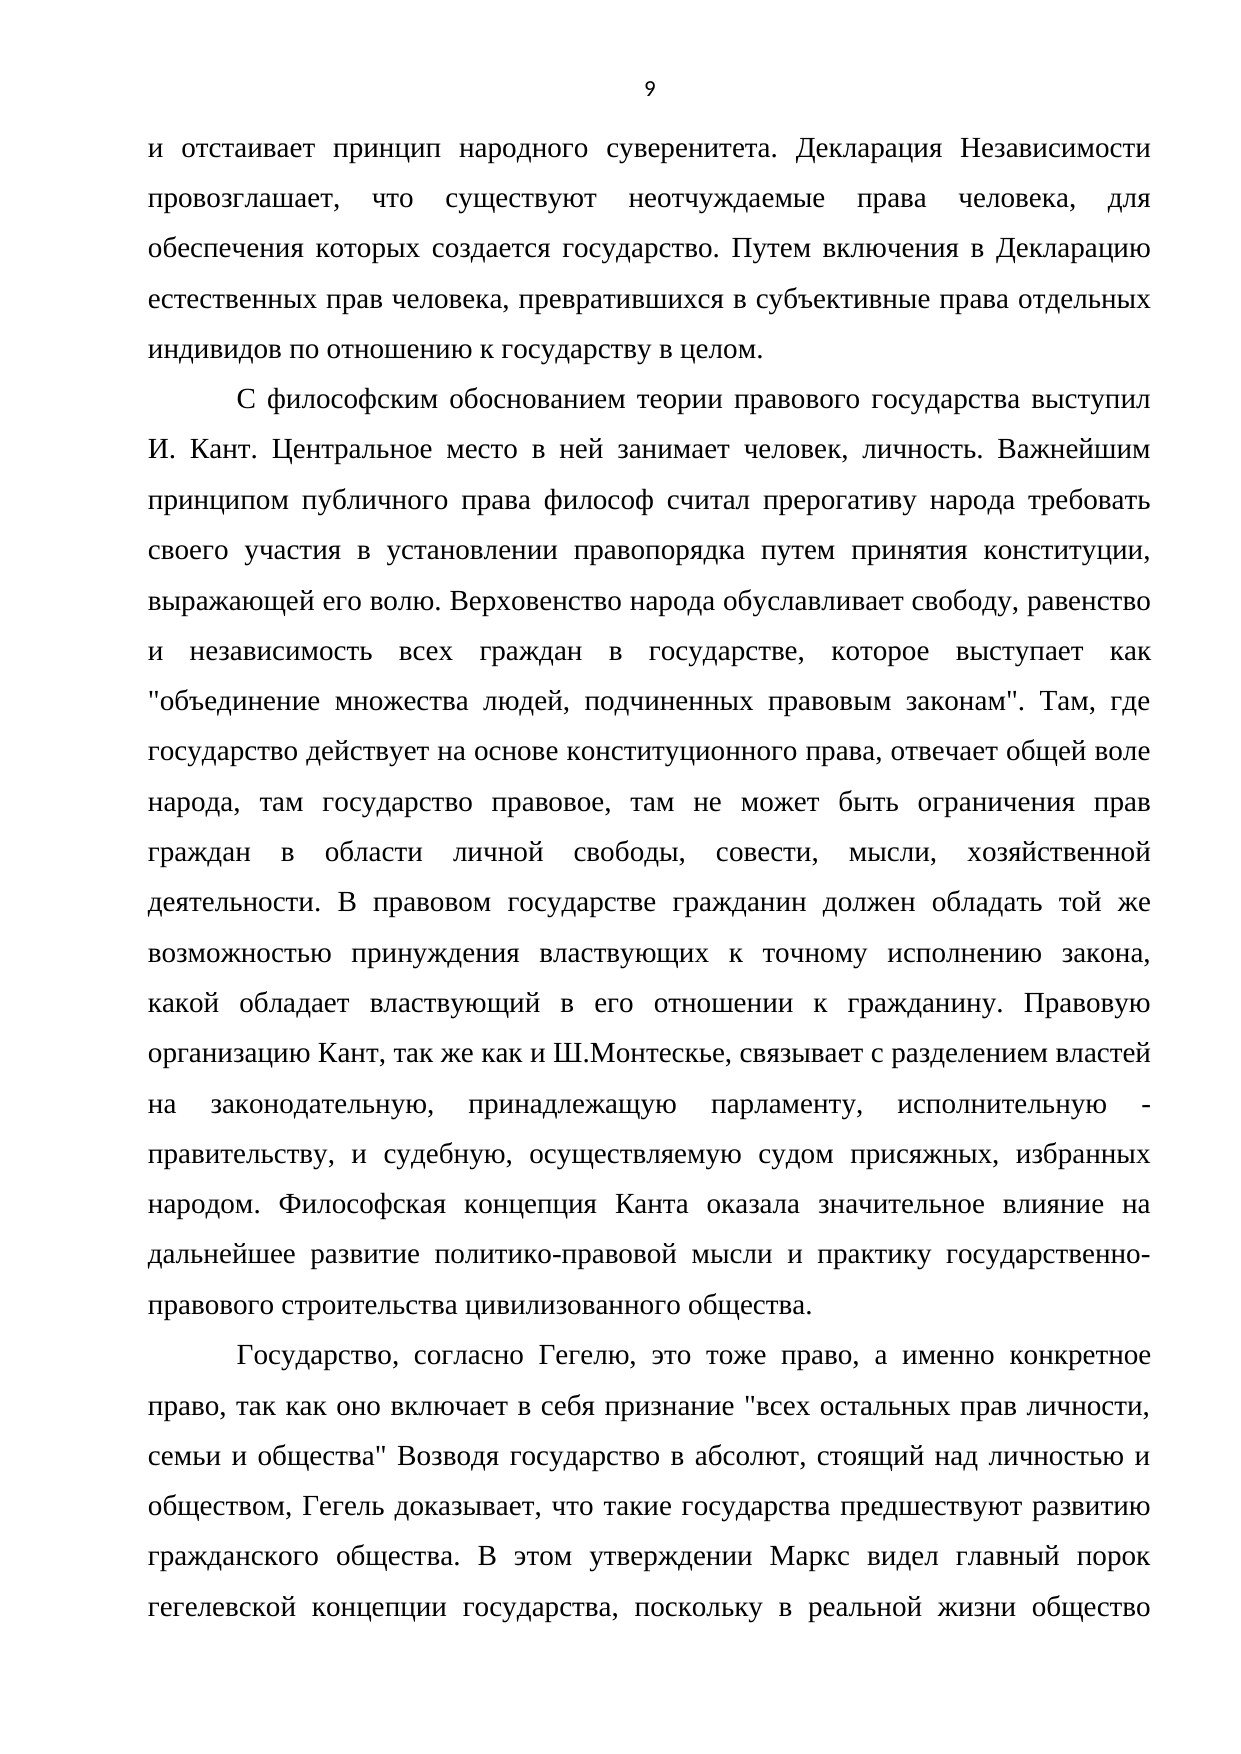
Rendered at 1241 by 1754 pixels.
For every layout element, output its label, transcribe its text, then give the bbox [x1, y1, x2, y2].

text С философским обоснованием теории правового государства выступил И. Кант. Центральное место в ней занимает человек, личность. Важнейшим принципом публичного права философ считал прерогативу народа требовать своего участия в установлении правопорядка путем принятия конституции, выражающей его волю. Верховенство народа обуславливает свободу, равенство и независимость всех граждан в государстве, которое выступает как "объединение множества людей, подчиненных правовым законам". Там, где государство действует на основе конституционного права, отвечает общей воле народа, там государство правовое, там не может быть ограничения прав граждан в области личной свободы, совести, мысли, хозяйственной деятельности. В правовом государстве гражданин должен обладать той же возможностью принуждения властвующих к точному исполнению закона, какой обладает властвующий в его отношении к гражданину. Правовую организацию Кант, так же как и Ш.Монтескье, связывает с разделением властей на законодательную, принадлежащую парламенту, исполнительную - правительству, и судебную, осуществляемую судом присяжных, избранных народом. Философская концепция Канта оказала значительное влияние на дальнейшее развитие политико-правовой мысли и практику государственно-правового строительства цивилизованного общества. [148, 381, 1152, 1321]
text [148, 1337, 1152, 1622]
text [148, 130, 1152, 364]
